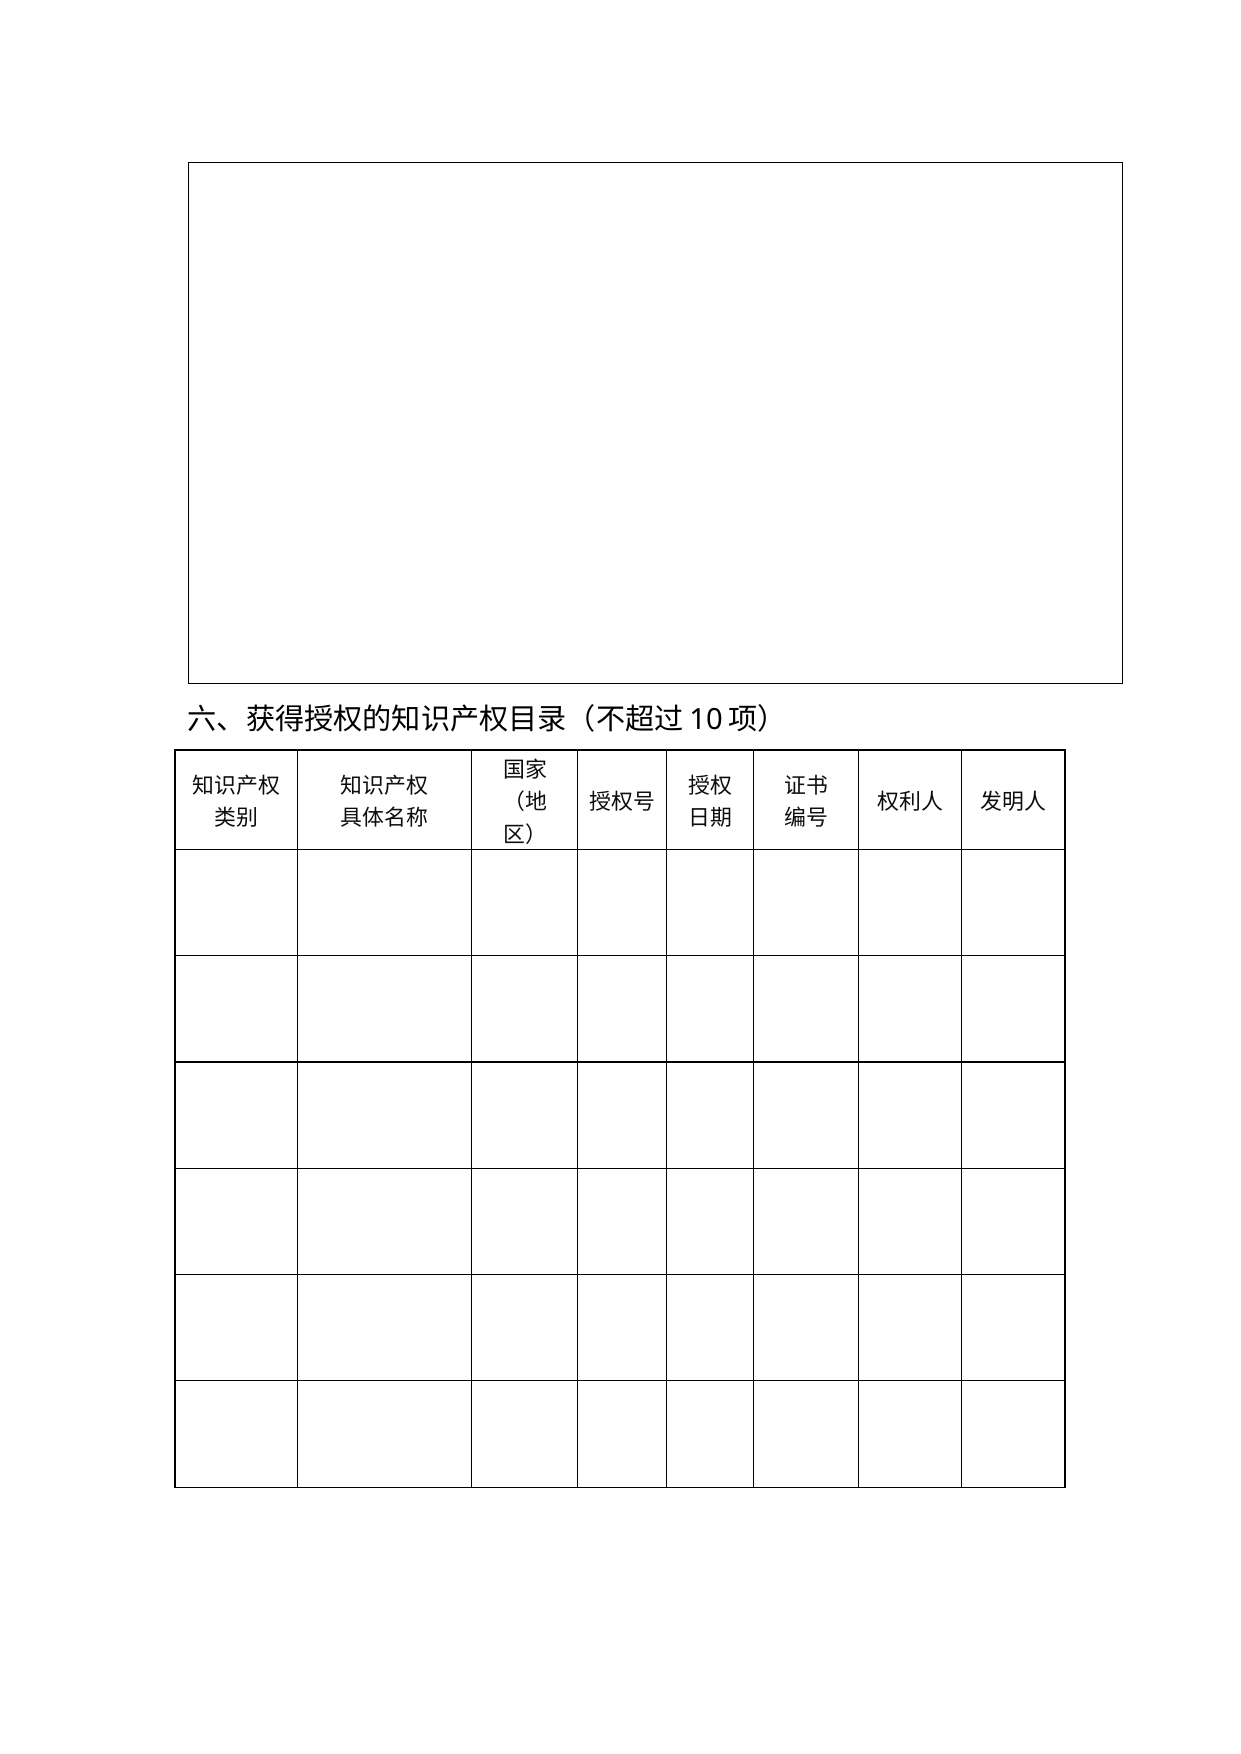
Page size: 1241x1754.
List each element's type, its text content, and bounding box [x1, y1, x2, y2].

table_cell [578, 1381, 666, 1487]
table_cell [176, 1381, 297, 1487]
table_cell [176, 1275, 297, 1380]
table_cell [859, 1063, 961, 1168]
table_cell [962, 850, 1064, 955]
table_header 授权日期 [667, 751, 753, 849]
table_cell [298, 1275, 471, 1380]
table_header 国家 （地区） [472, 751, 577, 849]
table_cell [962, 1275, 1064, 1380]
table_cell [667, 1381, 753, 1487]
table_cell [667, 850, 753, 955]
table_cell [667, 1275, 753, 1380]
table_header 证书 编号 [754, 751, 858, 849]
table_cell [667, 1169, 753, 1274]
table_cell [298, 1169, 471, 1274]
table_cell [176, 850, 297, 955]
table_header 知识产权类别 [176, 751, 297, 849]
table_cell [298, 850, 471, 955]
table_cell [298, 956, 471, 1061]
table_cell [859, 956, 961, 1061]
table_header 知识产权 具体名称 [298, 751, 471, 849]
table_cell [176, 1169, 297, 1274]
table_cell [754, 1169, 858, 1274]
table_cell [962, 1063, 1064, 1168]
table_cell [472, 850, 577, 955]
table_cell [754, 1063, 858, 1168]
table_cell [859, 850, 961, 955]
table_cell [298, 1381, 471, 1487]
table_cell [962, 1381, 1064, 1487]
table_cell [578, 1169, 666, 1274]
table_cell [754, 1275, 858, 1380]
table_cell [176, 1063, 297, 1168]
table_cell [859, 1275, 961, 1380]
table_cell [472, 956, 577, 1061]
table_header 权利人 [859, 751, 961, 849]
table_header 授权号 [578, 751, 666, 849]
table_cell [578, 1275, 666, 1380]
table_cell [176, 956, 297, 1061]
table_cell [578, 956, 666, 1061]
table_cell [472, 1381, 577, 1487]
table_cell [962, 956, 1064, 1061]
table_cell [578, 1063, 666, 1168]
table_cell [578, 850, 666, 955]
text 六、获得授权的知识产权目录（不超过10项） [187, 684, 1053, 749]
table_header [189, 163, 1122, 683]
table_cell [754, 1381, 858, 1487]
table_cell [472, 1063, 577, 1168]
table_cell [667, 956, 753, 1061]
table_cell [859, 1169, 961, 1274]
table_cell [754, 850, 858, 955]
table_cell [962, 1169, 1064, 1274]
table_cell [754, 956, 858, 1061]
table_cell [472, 1275, 577, 1380]
table_cell [667, 1063, 753, 1168]
table_cell [859, 1381, 961, 1487]
table_cell [298, 1063, 471, 1168]
table_header 发明人 [962, 751, 1064, 849]
table_cell [472, 1169, 577, 1274]
